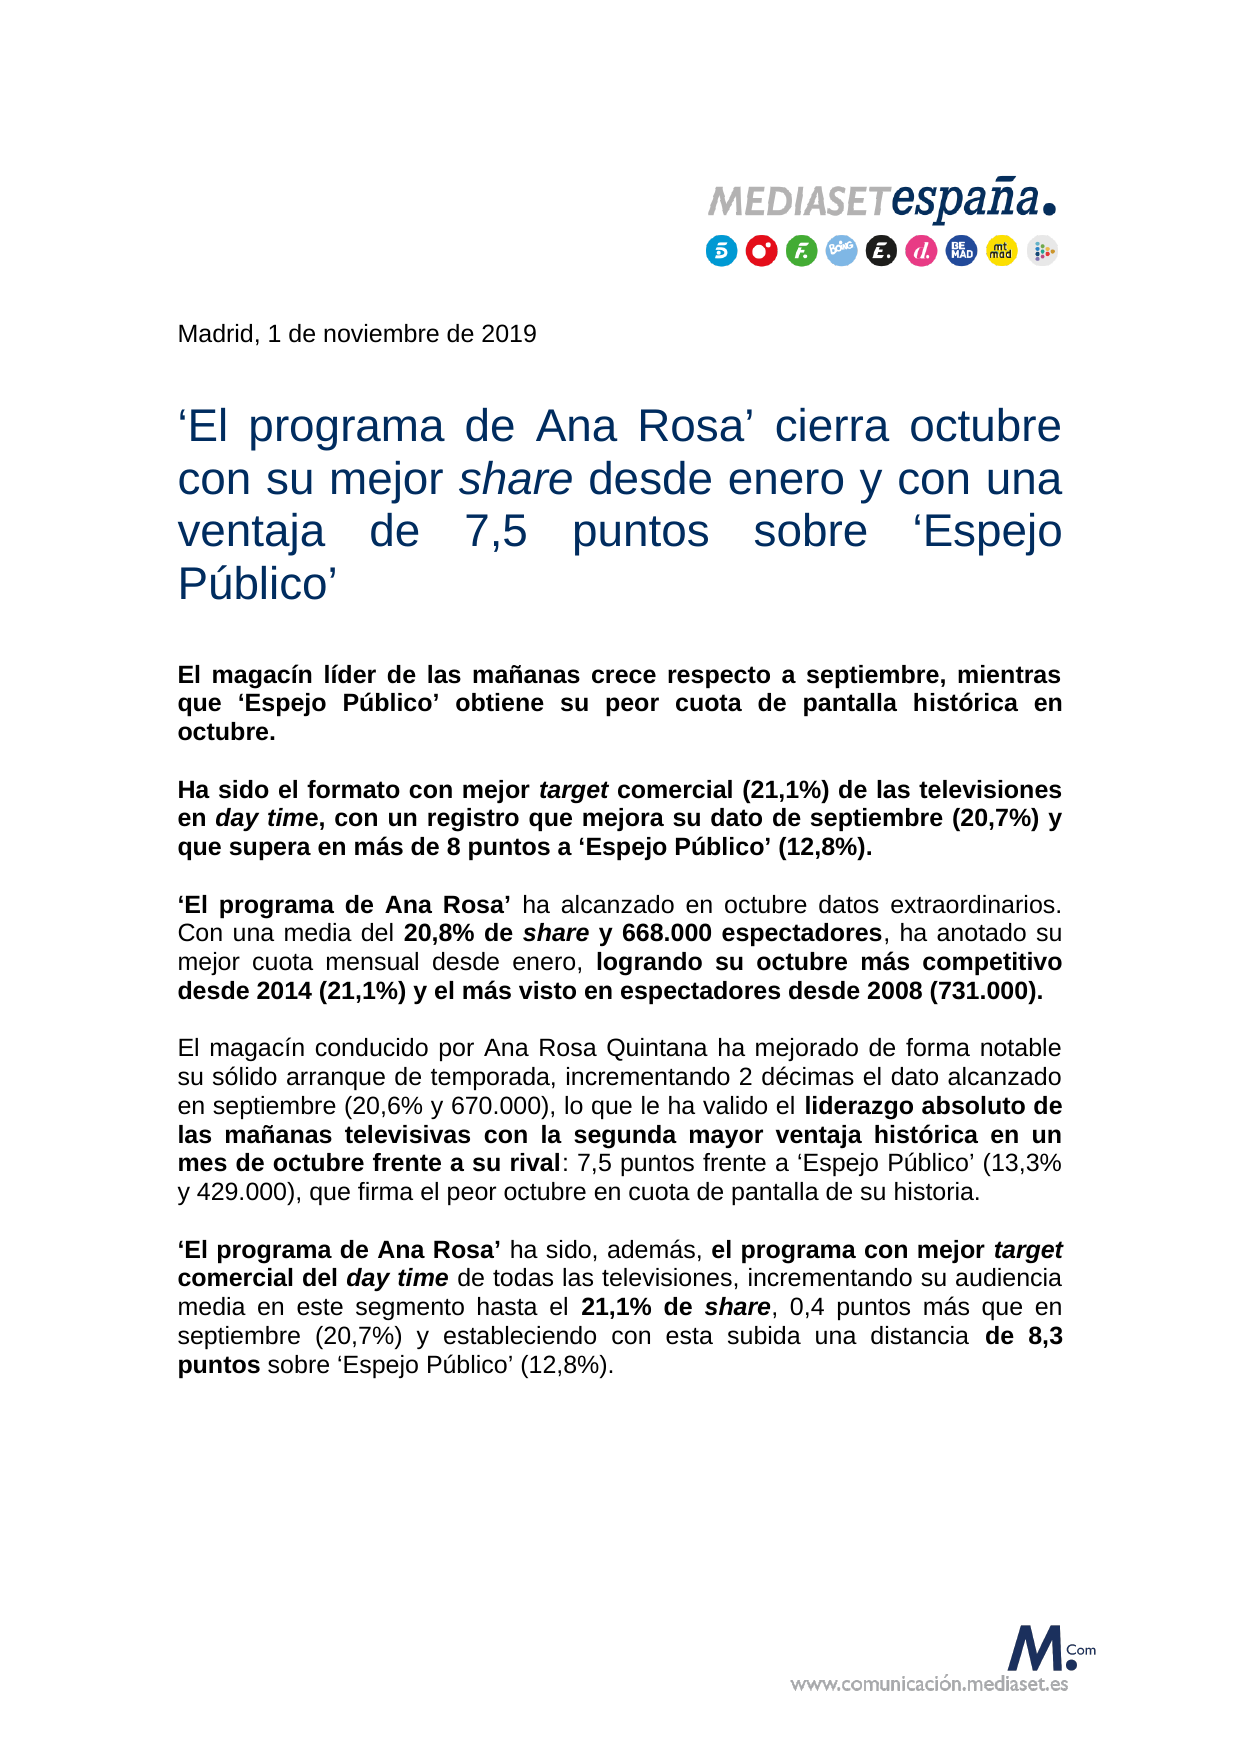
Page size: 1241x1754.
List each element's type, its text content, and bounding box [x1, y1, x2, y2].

picture [642, 164, 1124, 276]
text Ha sido el formato con mejor target comercial (21,1%) de las televisiones en day time, con un registro que mejora su dato de septiembre (20,7%) y que supera en más de 8 puntos a ‘Espejo Público’ (12,8%). [177, 774, 1063, 861]
text El magacín conducido por Ana Rosa Quintana ha mejorado de forma notable su sólido arranque de temporada, incrementando 2 décimas el dato alcanzado en septiembre (20,6% y 670.000), lo que le ha valido el liderazgo absoluto de las mañanas televisivas con la segunda mayor ventaja histórica en un mes de octubre frente a su rival: 7,5 puntos frente a ‘Espejo Público’ (13,3% y 429.000), que firma el peor octubre en cuota de pantalla de su historia. [177, 1033, 1063, 1206]
text Madrid, 1 de noviembre de 2019 [177, 319, 1063, 348]
picture [777, 1602, 1240, 1709]
text ‘El programa de Ana Rosa’ cierra octubre con su mejor share desde enero y con una ventaja de 7,5 puntos sobre ‘Espejo Público’ [177, 398, 1063, 609]
text ‘El programa de Ana Rosa’ ha alcanzado en octubre datos extraordinarios. Con una media del 20,8% de share y 668.000 espectadores, ha anotado su mejor cuota mensual desde enero, logrando su octubre más competitivo desde 2014 (21,1%) y el más visto en espectadores desde 2008 (731.000). [177, 889, 1063, 1004]
text El magacín líder de las mañanas crece respecto a septiembre, mientras que ‘Espejo Público’ obtiene su peor cuota de pantalla histórica en octubre. [177, 659, 1063, 746]
text ‘El programa de Ana Rosa’ ha sido, además, el programa con mejor target comercial del day time de todas las televisiones, incrementando su audiencia media en este segmento hasta el 21,1% de share, 0,4 puntos más que en septiembre (20,7%) y estableciendo con esta subida una distancia de 8,3 puntos sobre ‘Espejo Público’ (12,8%). [177, 1234, 1063, 1378]
